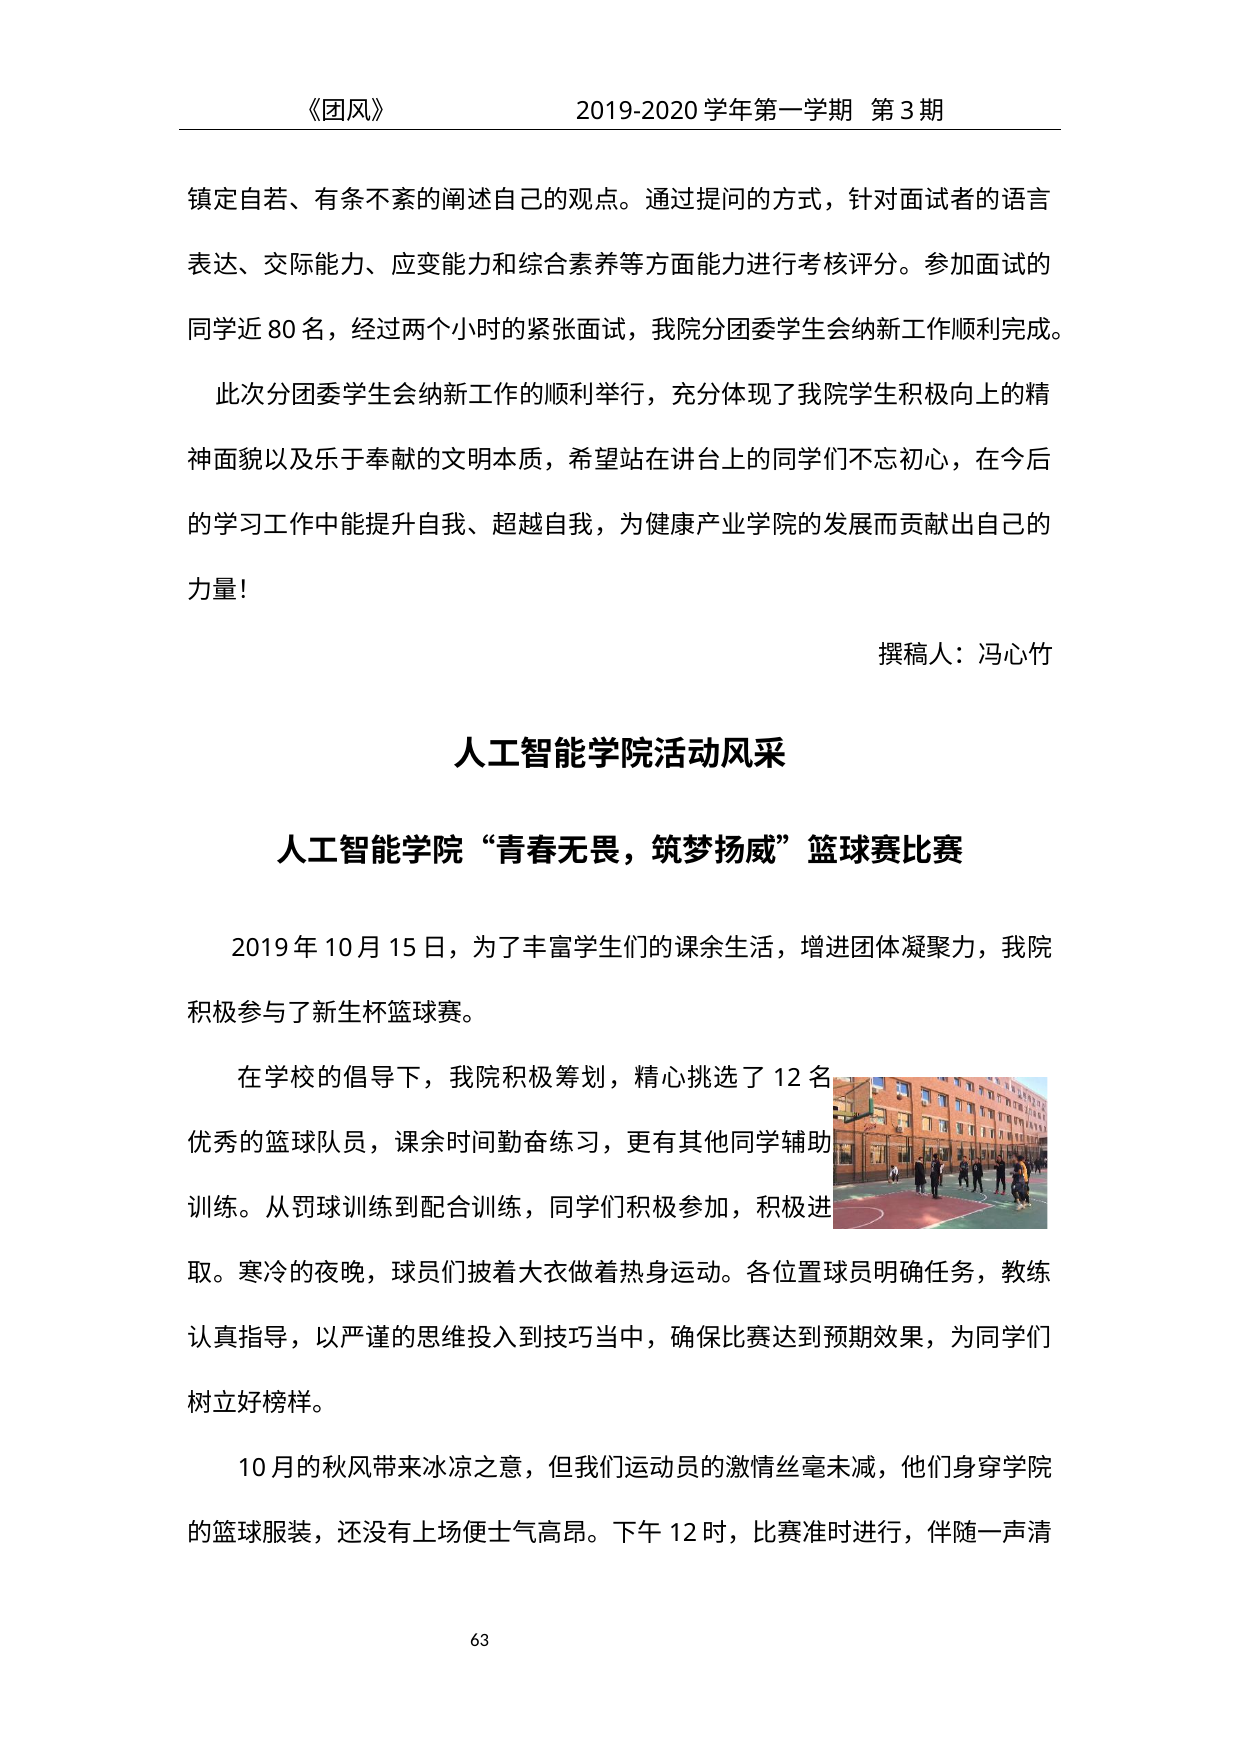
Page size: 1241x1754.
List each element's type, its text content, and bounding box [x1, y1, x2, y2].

text 撰稿人：冯心竹 [187, 491, 1053, 556]
text 人工智能学院活动风采 [187, 588, 1053, 653]
text 2019年10月15日，为了丰富学生们的课余生活，增进团体凝聚力，我院积极参与了新生杯篮球赛。 [187, 783, 1053, 913]
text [187, 1303, 1053, 1563]
text 此次分团委学生会纳新工作的顺利举行，充分体现了我院学生积极向上的精神面貌以及乐于奉献的文明本质，希望站在讲台上的同学们不忘初心，在今后的学习工作中能提升自我、超越自我，为健康产业学院的发展而贡献出自己的力量！ [187, 231, 1053, 491]
text 在学校的倡导下，我院积极筹划，精心挑选了12名优秀的篮球队员，课余时间勤奋练习，更有其他同学辅助训练。从罚球训练到配合训练，同学们积极参加，积极进取。寒冷的夜晚，球员们披着大衣做着热身运动。各位置球员明确任务，教练认真指导，以严谨的思维投入到技巧当中，确保比赛达到预期效果，为同学们树立好榜样。 [187, 913, 1053, 1303]
text 人工智能学院“青春无畏，筑梦扬威”篮球赛比赛 [187, 686, 1053, 751]
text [187, 166, 1053, 231]
picture [831, 947, 1047, 1098]
